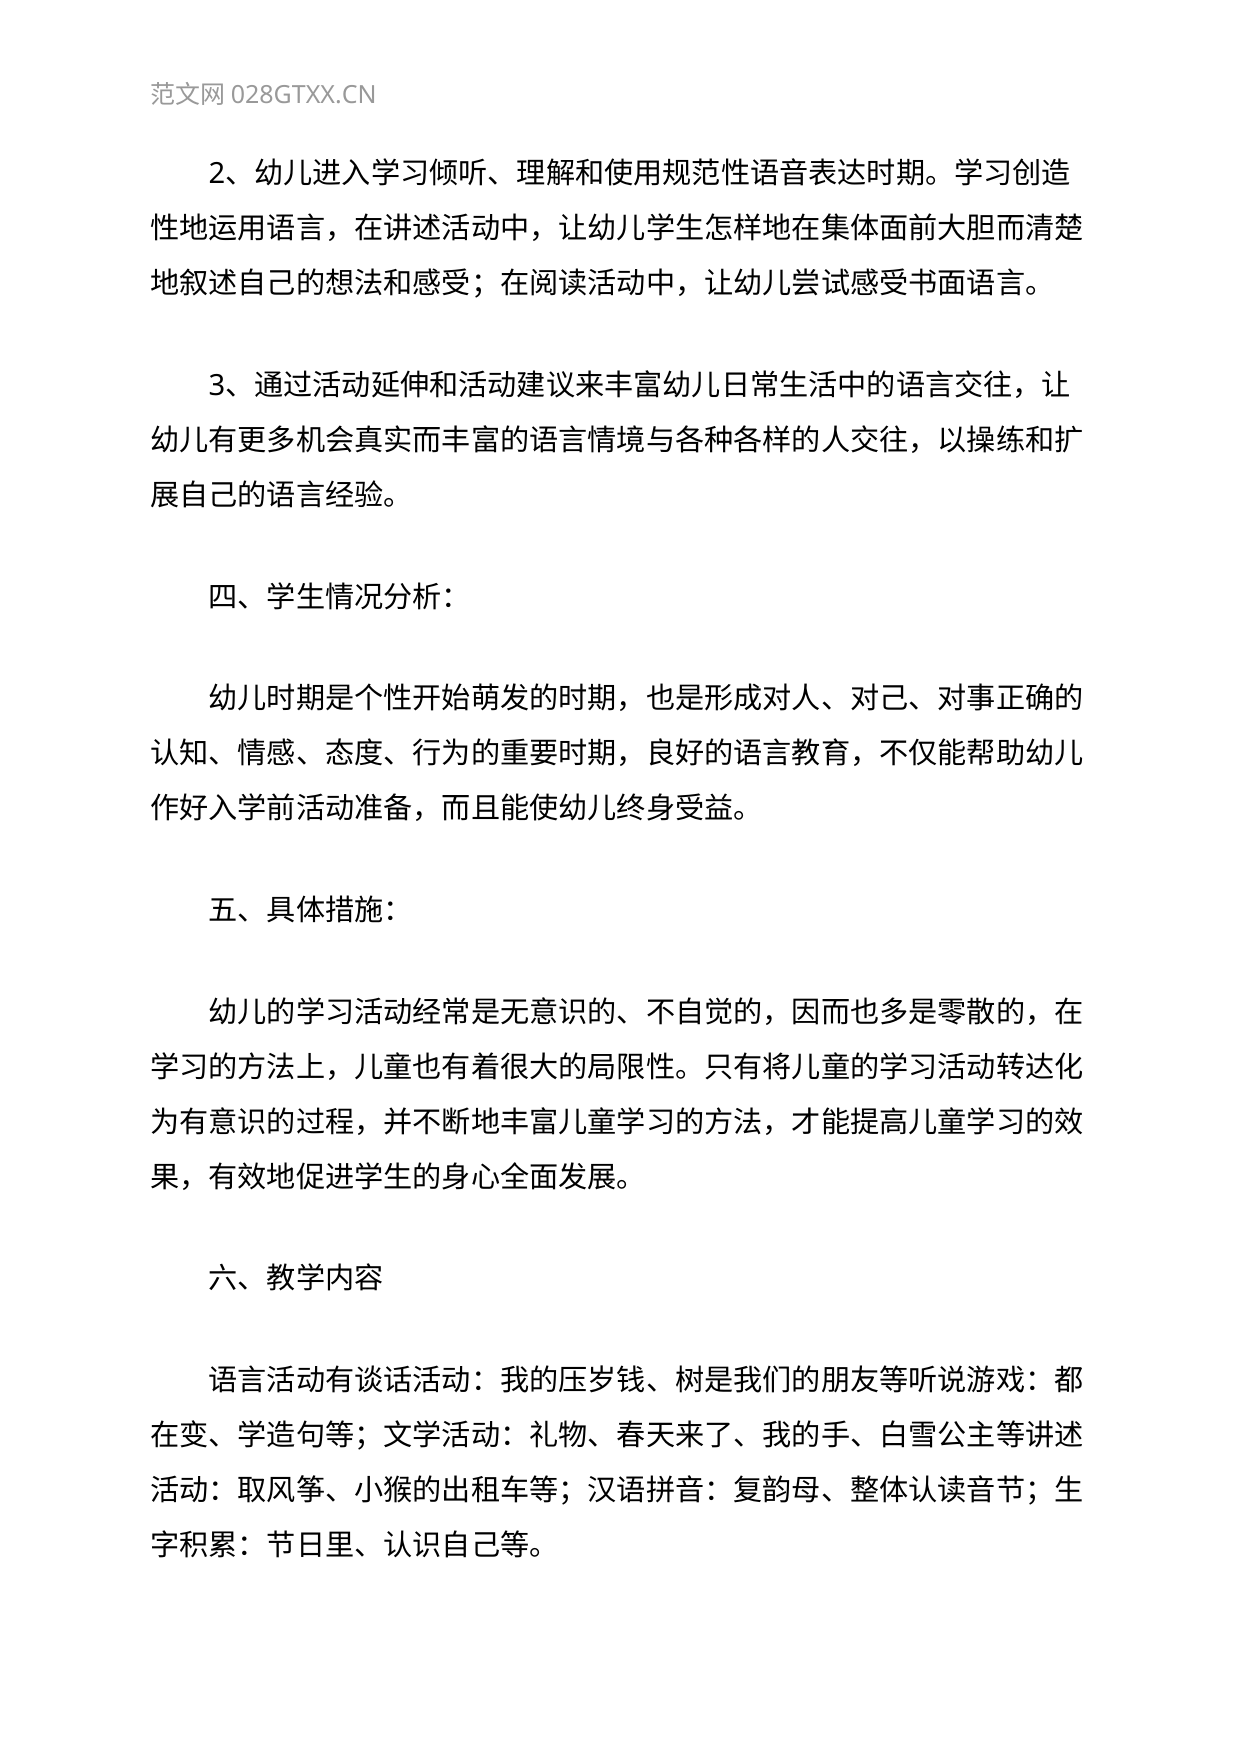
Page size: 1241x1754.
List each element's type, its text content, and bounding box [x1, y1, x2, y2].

text 四、学生情况分析： [150, 573, 1090, 616]
text 2、幼儿进入学习倾听、理解和使用规范性语音表达时期。学习创造性地运用语言，在讲述活动中，让幼儿学生怎样地在集体面前大胆而清楚地叙述自己的想法和感受；在阅读活动中，让幼儿尝试感受书面语言。 [150, 150, 1090, 302]
text 六、教学内容 [150, 1255, 1090, 1297]
text 五、具体措施： [150, 887, 1090, 929]
text 3、通过活动延伸和活动建议来丰富幼儿日常生活中的语言交往，让幼儿有更多机会真实而丰富的语言情境与各种各样的人交往，以操练和扩展自己的语言经验。 [150, 362, 1090, 514]
text 幼儿时期是个性开始萌发的时期，也是形成对人、对己、对事正确的认知、情感、态度、行为的重要时期，良好的语言教育，不仅能帮助幼儿作好入学前活动准备，而且能使幼儿终身受益。 [150, 675, 1090, 827]
text 幼儿的学习活动经常是无意识的、不自觉的，因而也多是零散的，在学习的方法上，儿童也有着很大的局限性。只有将儿童的学习活动转达化为有意识的过程，并不断地丰富儿童学习的方法，才能提高儿童学习的效果，有效地促进学生的身心全面发展。 [150, 988, 1090, 1195]
text 语言活动有谈话活动：我的压岁钱、树是我们的朋友等听说游戏：都在变、学造句等；文学活动：礼物、春天来了、我的手、白雪公主等讲述活动：取风筝、小猴的出租车等；汉语拼音：复韵母、整体认读音节；生字积累：节日里、认识自己等。 [150, 1357, 1090, 1564]
